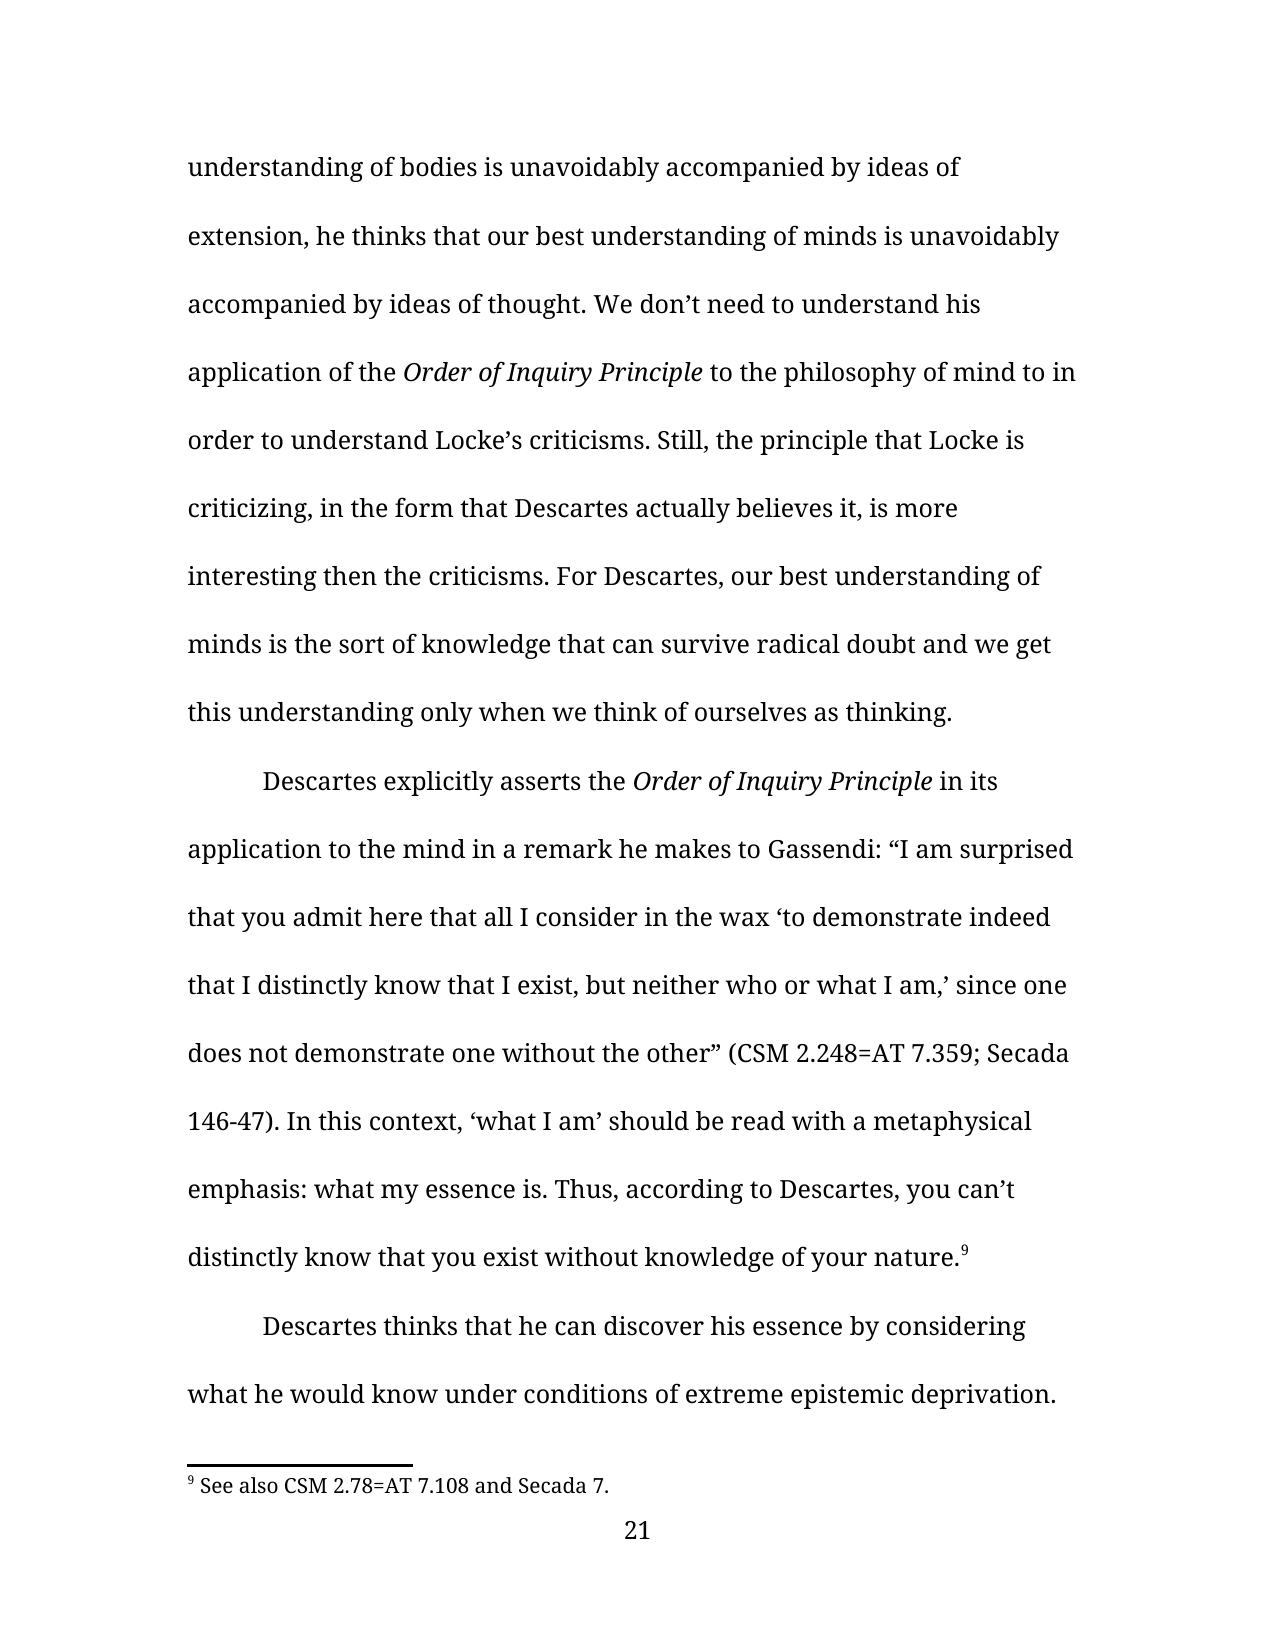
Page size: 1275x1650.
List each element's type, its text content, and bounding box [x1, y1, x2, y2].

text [187, 150, 1087, 729]
text Descartes explicitly asserts the Order of Inquiry Principle in its application to the mind in a remark he makes to Gassendi: “I am surprised that you admit here that all I consider in the wax ‘to demonstrate indeed that I distinctly know that I exist, but neither who or what I am,’ since one does not demonstrate one without the other” (CSM 2.248=AT 7.359; Secada 146-47). In this context, ‘what I am’ should be read with a metaphysical emphasis: what my essence is. Thus, according to Descartes, you can’t distinctly know that you exist without knowledge of your nature. [187, 763, 1087, 1274]
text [187, 1308, 1087, 1410]
